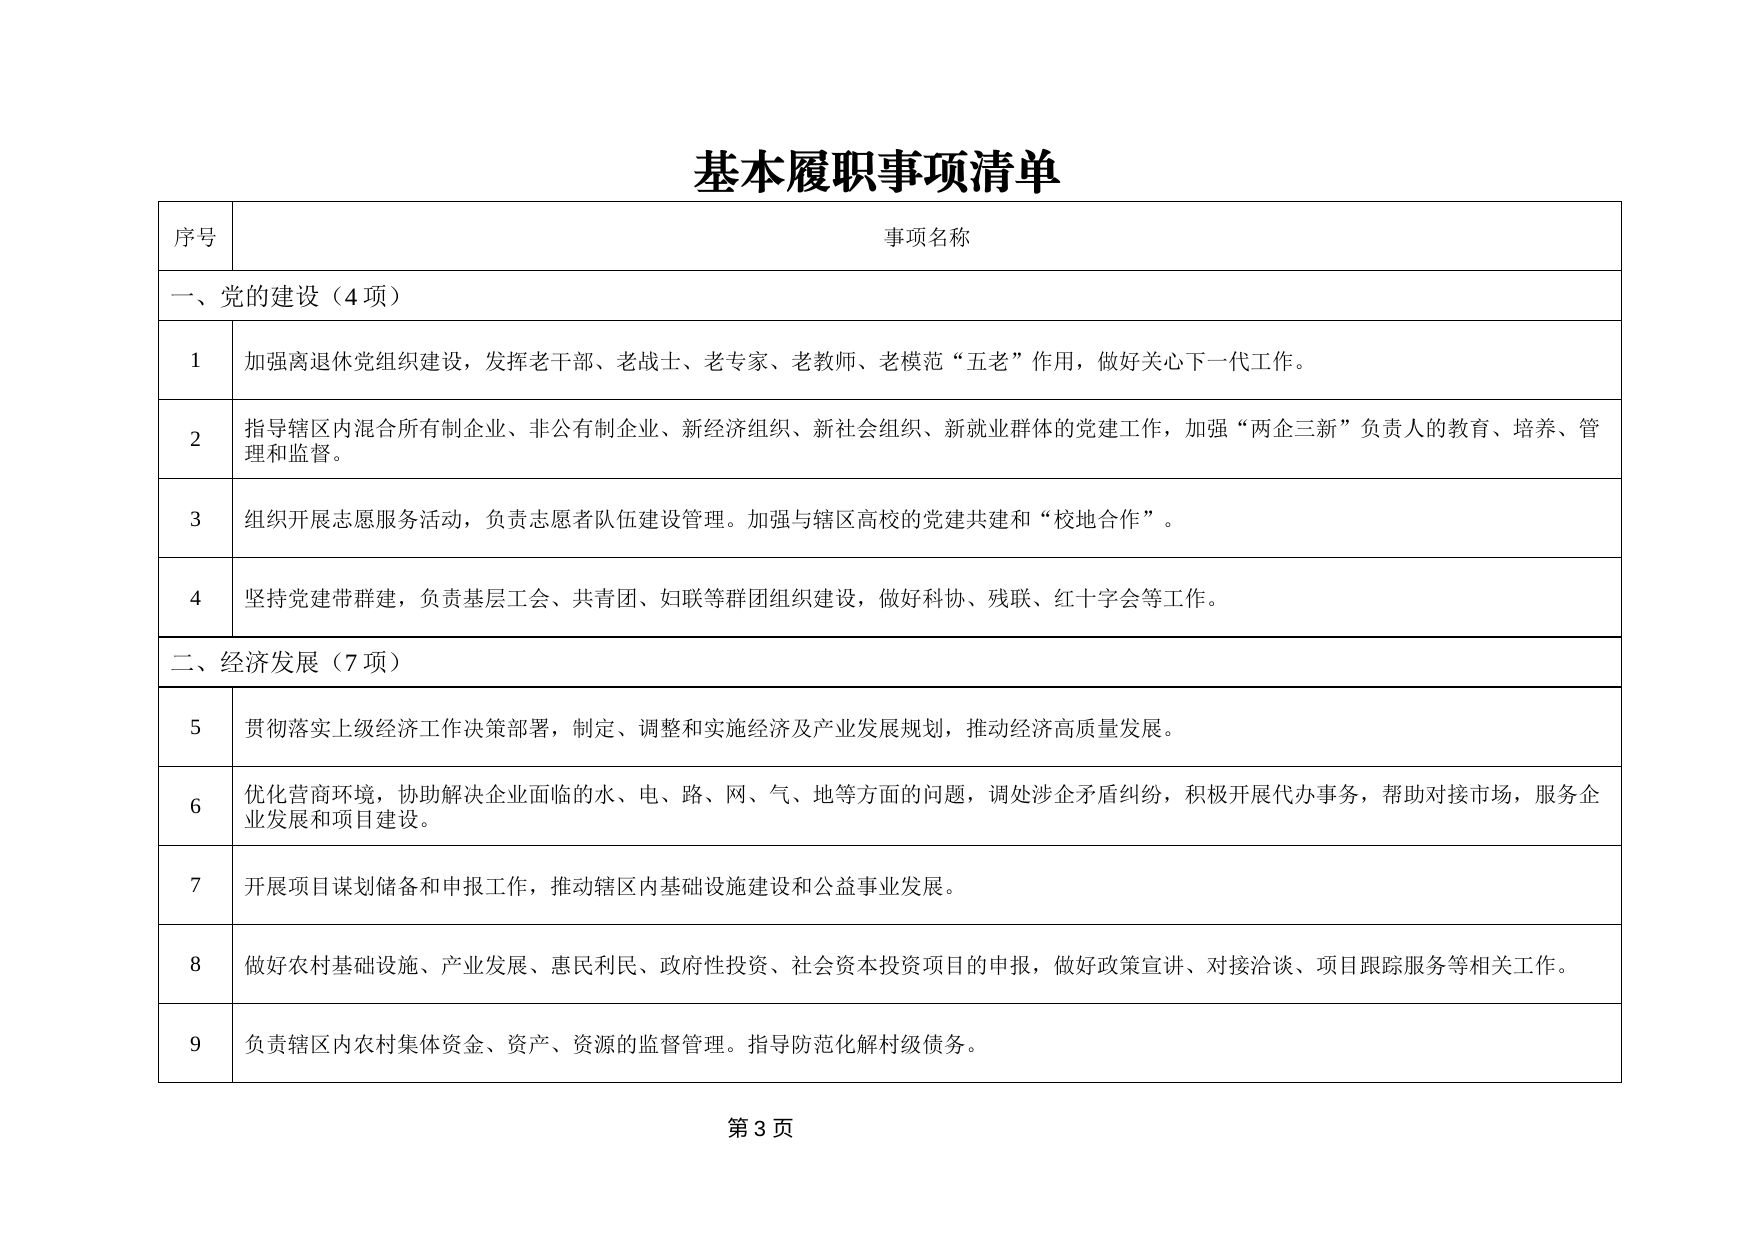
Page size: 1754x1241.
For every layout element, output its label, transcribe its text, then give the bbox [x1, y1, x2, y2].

table_cell 组织开展志愿服务活动，负责志愿者队伍建设管理。加强与辖区高校的党建共建和“校地合作”。 [233, 479, 1621, 557]
table_cell 7 [159, 846, 232, 924]
table_cell 1 [159, 321, 232, 399]
table_header 序号 [159, 202, 232, 270]
table_cell 负责辖区内农村集体资金、资产、资源的监督管理。指导防范化解村级债务。 [233, 1004, 1621, 1082]
table_cell 指导辖区内混合所有制企业、非公有制企业、新经济组织、新社会组织、新就业群体的党建工作，加强“两企三新”负责人的教育、培养、管理和监督。 [233, 400, 1621, 478]
table_cell 6 [159, 767, 232, 845]
table_cell 坚持党建带群建，负责基层工会、共青团、妇联等群团组织建设，做好科协、残联、红十字会等工作。 [233, 558, 1621, 636]
table_cell 4 [159, 558, 232, 636]
table_cell 3 [159, 479, 232, 557]
table_header 事项名称 [233, 202, 1621, 270]
table_cell 5 [159, 688, 232, 766]
table_cell 开展项目谋划储备和申报工作，推动辖区内基础设施建设和公益事业发展。 [233, 846, 1621, 924]
table_cell 二、经济发展（7项） [159, 638, 1621, 686]
table_cell 9 [159, 1004, 232, 1082]
subtitle 基本履职事项清单 [148, 148, 1606, 201]
table_cell 贯彻落实上级经济工作决策部署，制定、调整和实施经济及产业发展规划，推动经济高质量发展。 [233, 688, 1621, 766]
table_cell 优化营商环境，协助解决企业面临的水、电、路、网、气、地等方面的问题，调处涉企矛盾纠纷，积极开展代办事务，帮助对接市场，服务企业发展和项目建设。 [233, 767, 1621, 845]
table_cell 一、党的建设（4项） [159, 271, 1621, 320]
table_cell 做好农村基础设施、产业发展、惠民利民、政府性投资、社会资本投资项目的申报，做好政策宣讲、对接洽谈、项目跟踪服务等相关工作。 [233, 925, 1621, 1003]
table_cell 2 [159, 400, 232, 478]
table_cell 加强离退休党组织建设，发挥老干部、老战士、老专家、老教师、老模范“五老”作用，做好关心下一代工作。 [233, 321, 1621, 399]
table_cell 8 [159, 925, 232, 1003]
